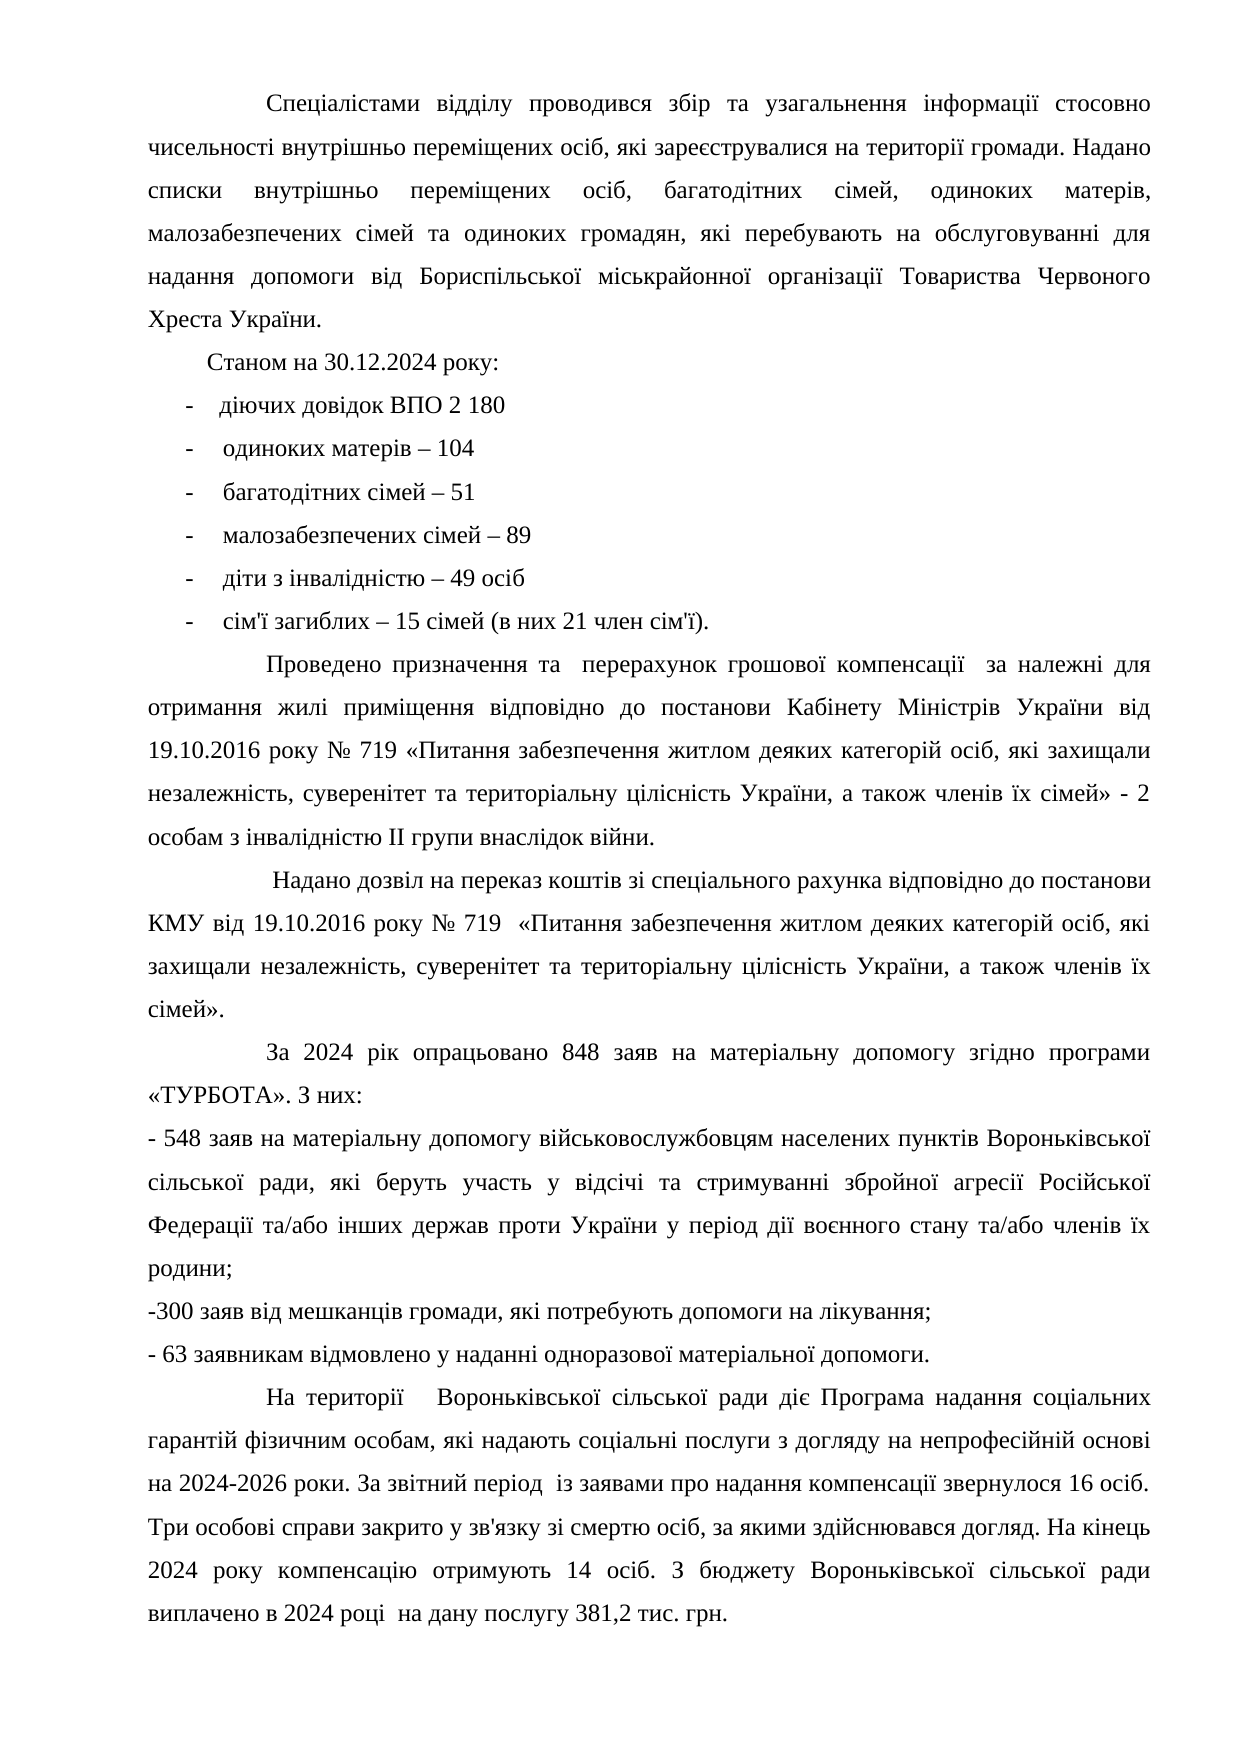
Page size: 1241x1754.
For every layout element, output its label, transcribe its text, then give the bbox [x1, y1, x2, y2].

list діти з інвалідністю – 49 осіб [185, 563, 1152, 592]
list багатодітних сімей – 51 [185, 477, 1152, 505]
list сім'ї загиблих – 15 сімей (в них 21 член сім'ї). [185, 606, 1152, 635]
text На території Вороньківської сільської ради діє Програма надання соціальних гарантій фізичним особам, які надають соціальні послуги з догляду на непрофесійній основі на 2024-2026 роки. За звітний період із заявами про надання компенсації звернулося 16 осіб. Три особові справи закрито у зв'язку зі смертю осіб, за якими здійснювався догляд. На кінець 2024 року компенсацію отримують 14 осіб. З бюджету Вороньківської сільської ради виплачено в 2024 році на дану послугу 381,2 тис. грн. [148, 1382, 1152, 1627]
list одиноких матерів – 104 [185, 433, 1152, 462]
text Спеціалістами відділу проводився збір та узагальнення інформації стосовно чисельності внутрішньо переміщених осіб, які зареєструвалися на території громади. Надано списки внутрішньо переміщених осіб, багатодітних сімей, одиноких матерів, малозабезпечених сімей та одиноких громадян, які перебувають на обслуговуванні для надання допомоги від Бориспільської міськрайонної організації Товариства Червоного Хреста України. [148, 88, 1152, 333]
text Проведено призначення та перерахунок грошової компенсації за належні для отримання жилі приміщення відповідно до постанови Кабінету Міністрів України від 19.10.2016 року № 719 «Питання забезпечення житлом деяких категорій осіб, які захищали незалежність, суверенітет та територіальну цілісність України, а також членів їх сімей» - 2 особам з інвалідністю ІІ групи внаслідок війни. [148, 649, 1152, 850]
text Надано дозвіл на переказ коштів зі спеціального рахунка відповідно до постанови КМУ від 19.10.2016 року № 719 «Питання забезпечення житлом деяких категорій осіб, які захищали незалежність, суверенітет та територіальну цілісність України, а також членів їх сімей». [148, 865, 1152, 1023]
text -300 заяв від мешканців громади, які потребують допомоги на лікування; [148, 1296, 1152, 1325]
list діючих довідок ВПО 2 180 [185, 390, 1152, 419]
text За 2024 рік опрацьовано 848 заяв на матеріальну допомогу згідно програми «ТУРБОТА». З них: [148, 1037, 1152, 1109]
text - 548 заяв на матеріальну допомогу військовослужбовцям населених пунктів Вороньківської сільської ради, які беруть участь у відсічі та стримуванні збройної агресії Російської Федерації та/або інших держав проти України у період дії воєнного стану та/або членів їх родини; [148, 1123, 1152, 1282]
text - 63 заявникам відмовлено у наданні одноразової матеріальної допомоги. [148, 1339, 1152, 1368]
list малозабезпечених сімей – 89 [185, 520, 1152, 548]
text Станом на 30.12.2024 року: [148, 347, 1152, 376]
